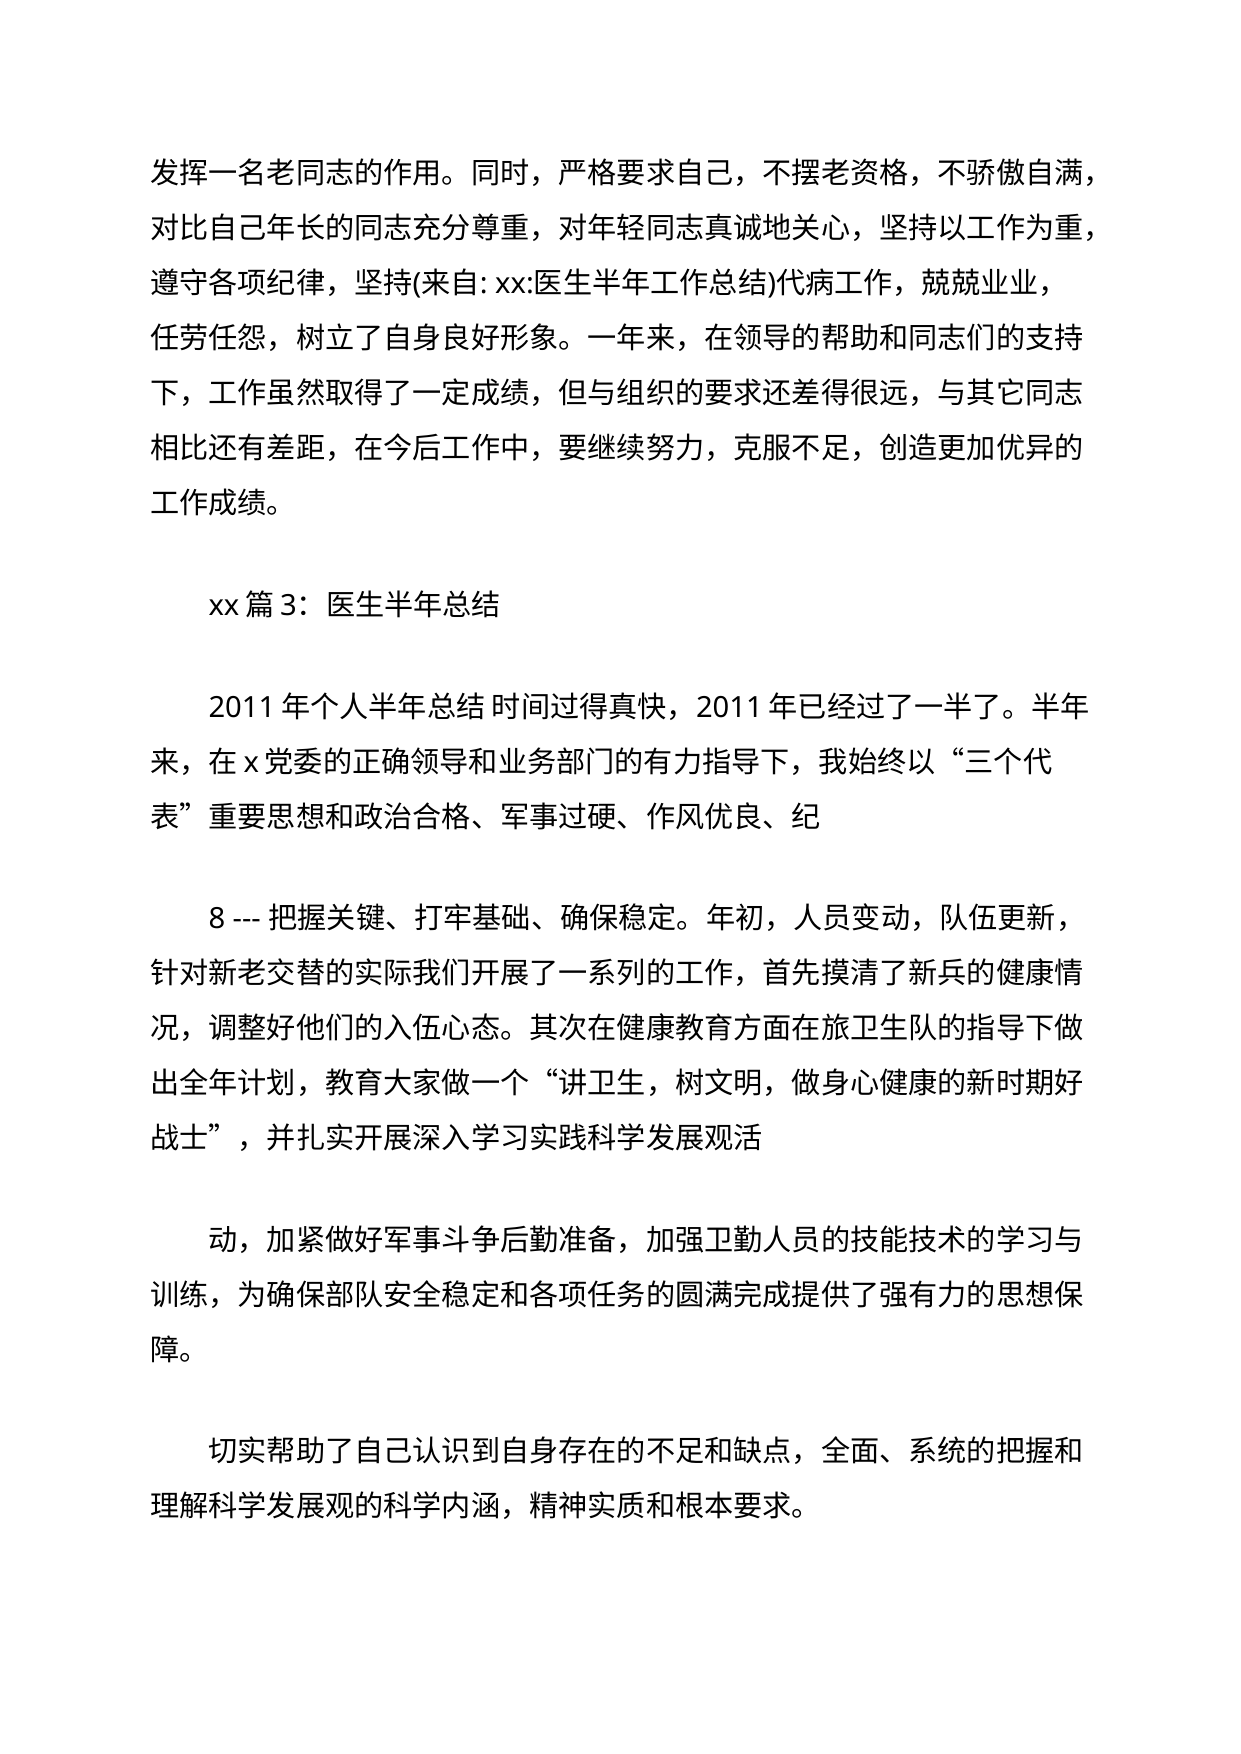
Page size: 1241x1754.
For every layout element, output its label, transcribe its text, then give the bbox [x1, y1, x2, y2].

text 动，加紧做好军事斗争后勤准备，加强卫勤人员的技能技术的学习与训练，为确保部队安全稳定和各项任务的圆满完成提供了强有力的思想保障。 [150, 1216, 1090, 1368]
text xx篇3：医生半年总结 [150, 581, 1090, 624]
text 8 --- 把握关键、打牢基础、确保稳定。年初，人员变动，队伍更新，针对新老交替的实际我们开展了一系列的工作，首先摸清了新兵的健康情况，调整好他们的入伍心态。其次在健康教育方面在旅卫生队的指导下做出全年计划，教育大家做一个“讲卫生，树文明，做身心健康的新时期好战士”，并扎实开展深入学习实践科学发展观活 [150, 895, 1090, 1157]
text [150, 150, 1090, 522]
text 2011年个人半年总结 时间过得真快，2011年已经过了一半了。半年来，在x党委的正确领导和业务部门的有力指导下，我始终以“三个代表”重要思想和政治合格、军事过硬、作风优良、纪 [150, 683, 1090, 836]
text 切实帮助了自己认识到自身存在的不足和缺点，全面、系统的把握和理解科学发展观的科学内涵，精神实质和根本要求。 [150, 1428, 1090, 1525]
